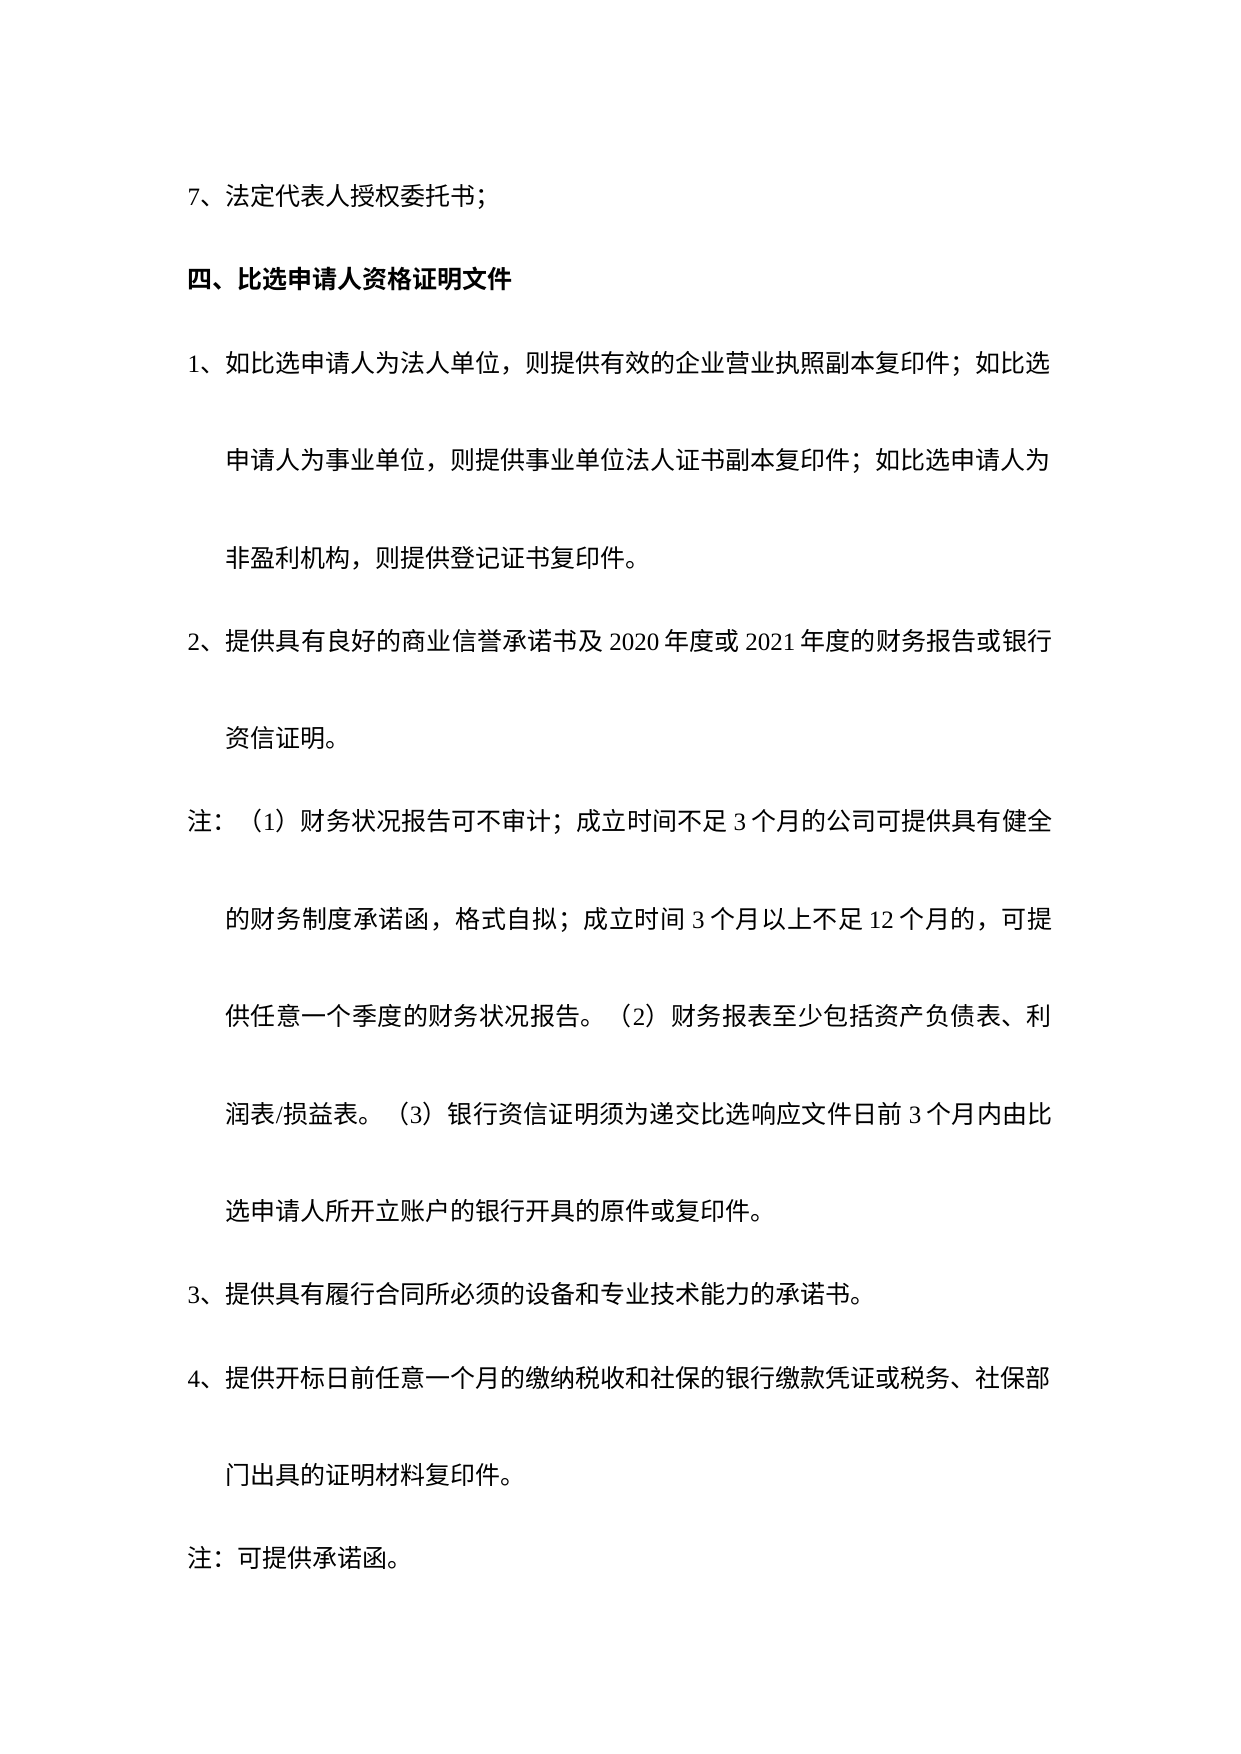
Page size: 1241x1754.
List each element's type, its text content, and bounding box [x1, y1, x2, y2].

text 四、比选申请人资格证明文件 [187, 246, 1053, 311]
text 注：（1）财务状况报告可不审计；成立时间不足3个月的公司可提供具有健全的财务制度承诺函，格式自拟；成立时间3个月以上不足12个月的，可提供任意一个季度的财务状况报告。（2）财务报表至少包括资产负债表、利润表/损益表。（3）银行资信证明须为递交比选响应文件日前3个月内由比选申请人所开立账户的银行开具的原件或复印件。 [187, 787, 1053, 1242]
text 2、提供具有良好的商业信誉承诺书及2020年度或2021年度的财务报告或银行资信证明。 [187, 607, 1053, 769]
text 1、如比选申请人为法人单位，则提供有效的企业营业执照副本复印件；如比选申请人为事业单位，则提供事业单位法人证书副本复印件；如比选申请人为非盈利机构，则提供登记证书复印件。 [187, 329, 1053, 589]
text 3、提供具有履行合同所必须的设备和专业技术能力的承诺书。 [187, 1261, 1053, 1326]
text 4、提供开标日前任意一个月的缴纳税收和社保的银行缴款凭证或税务、社保部门出具的证明材料复印件。 [187, 1344, 1053, 1506]
text 注：可提供承诺函。 [187, 1524, 1053, 1589]
text 7、法定代表人授权委托书； [187, 162, 1053, 227]
